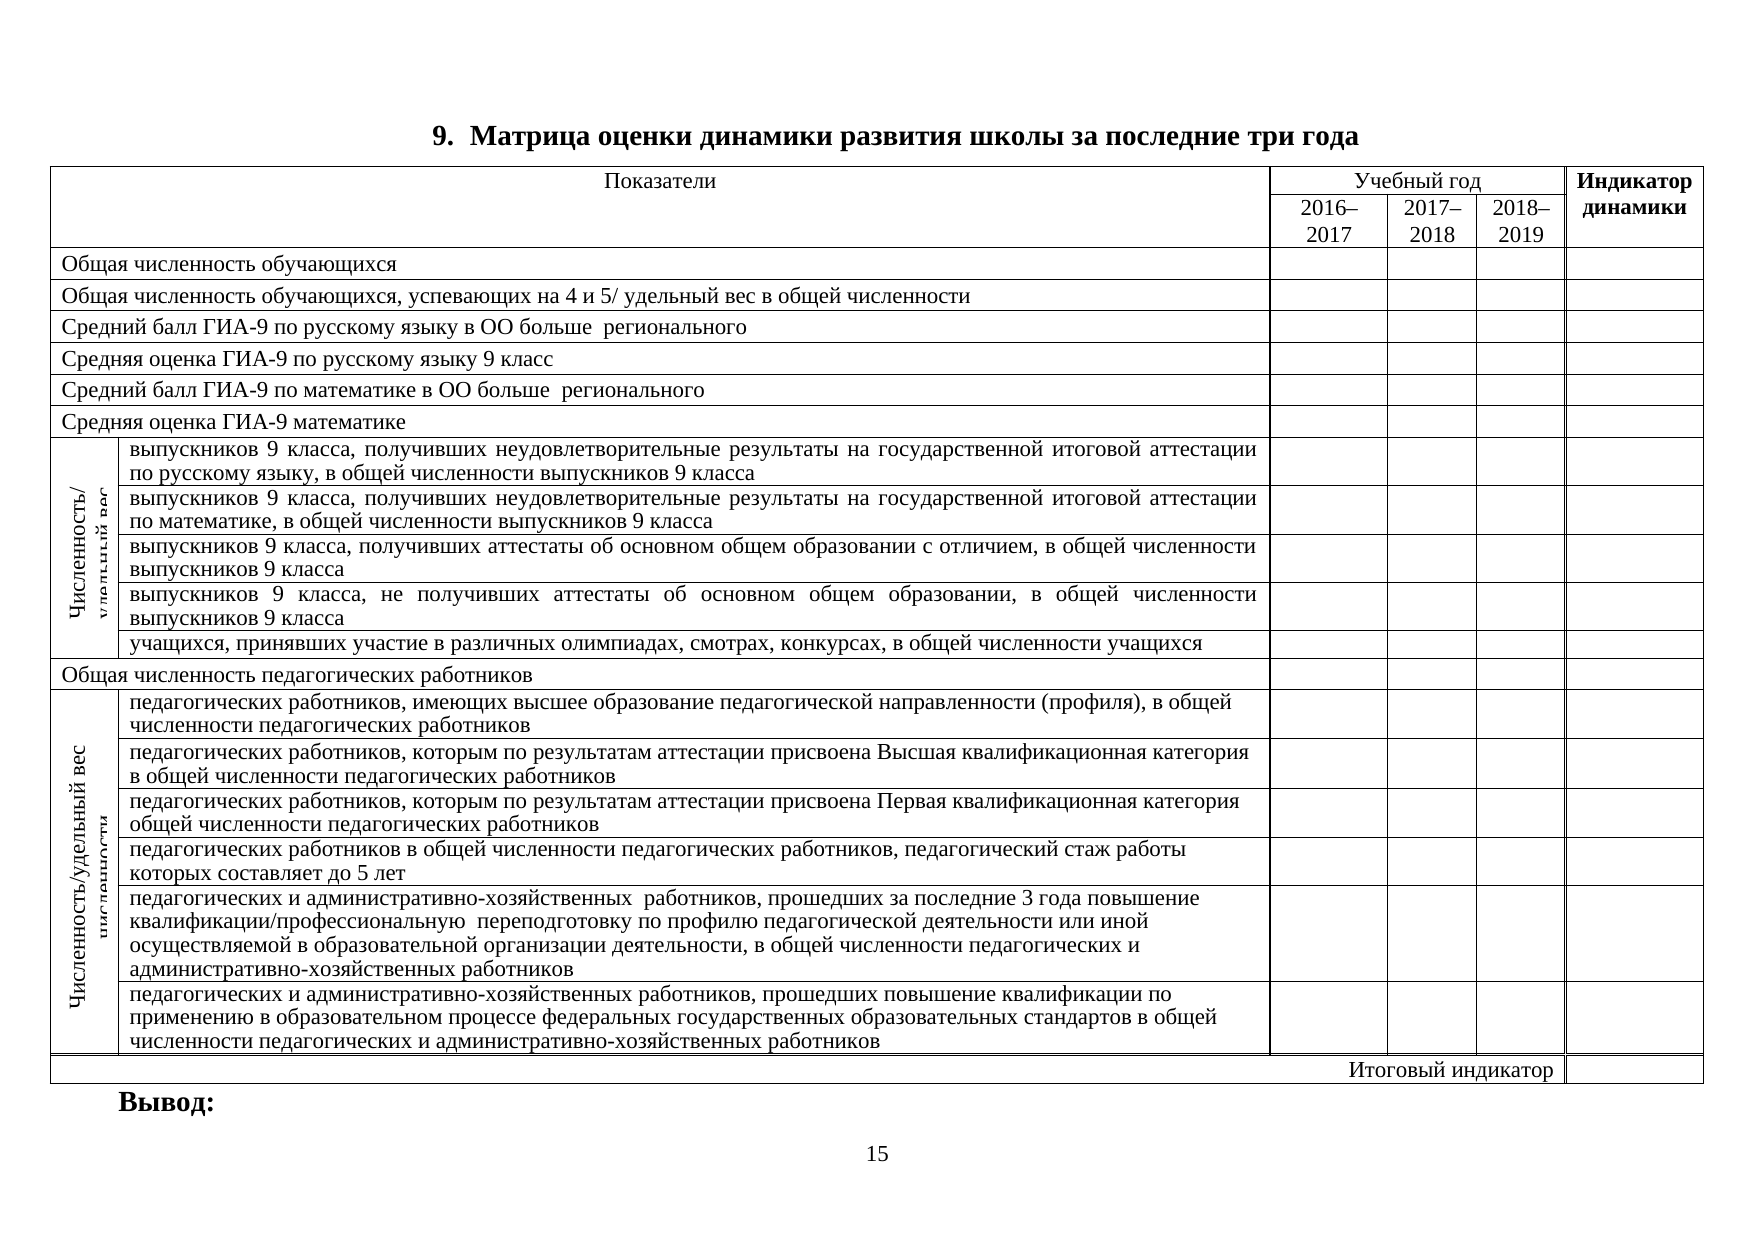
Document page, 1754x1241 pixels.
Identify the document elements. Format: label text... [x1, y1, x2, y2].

table_cell Средняя оценка ГИА-9 математике [51, 406, 1269, 437]
table_cell Общая численность обучающихся [51, 248, 1269, 279]
table_cell [1567, 438, 1703, 485]
table_cell [1388, 438, 1476, 485]
table_cell 2018–2019 [1477, 195, 1564, 247]
table_cell [1567, 886, 1703, 981]
table_cell [1388, 280, 1476, 310]
table_cell [1271, 583, 1387, 630]
table_cell [1271, 631, 1387, 658]
table_cell [1388, 982, 1476, 1053]
table_cell [1567, 838, 1703, 885]
table_cell [1567, 659, 1703, 689]
table_cell [1477, 631, 1564, 658]
table_header Индикатор динамики [1567, 167, 1703, 247]
list Матрица оценки динамики развития школы за последние три года [156, 118, 1636, 152]
table_cell 2016–2017 [1271, 195, 1387, 247]
table_cell [1567, 982, 1703, 1053]
table_cell [1567, 1056, 1703, 1083]
table_cell [1477, 486, 1564, 533]
table_cell [1567, 248, 1703, 279]
table_cell [1388, 343, 1476, 373]
table_cell [1271, 375, 1387, 405]
table_cell Итоговый индикатор [51, 1056, 1564, 1083]
table_cell [1567, 583, 1703, 630]
table_cell Численность/удельный вес численности [51, 690, 118, 1053]
table_cell педагогических и административно-хозяйственных работников, прошедших повышение квалификации по применению в образовательном процессе федеральных государственных образовательных стандартов в общей численности педагогических и административно-хозяйственных работников [119, 982, 1269, 1053]
table_cell выпускников 9 класса, получивших неудовлетворительные результаты на государственной итоговой аттестации по математике, в общей численности выпускников 9 класса [119, 486, 1269, 533]
table_cell Средний балл ГИА-9 по математике в ОО больше регионального [51, 375, 1269, 405]
table_cell Общая численность обучающихся, успевающих на 4 и 5/ удельный вес в общей численности [51, 280, 1269, 310]
table_cell Средний балл ГИА-9 по русскому языку в ОО больше регионального [51, 311, 1269, 342]
text Вывод: [118, 1084, 1636, 1117]
table_cell [1388, 486, 1476, 533]
table_cell [1388, 838, 1476, 885]
table_cell [1567, 486, 1703, 533]
table_cell [1477, 248, 1564, 279]
table_cell [1388, 631, 1476, 658]
table_cell [1477, 583, 1564, 630]
table_cell [1271, 311, 1387, 342]
table_cell [1388, 690, 1476, 738]
table_cell педагогических работников, которым по результатам аттестации присвоена Первая квалификационная категория общей численности педагогических работников [119, 789, 1269, 837]
table_cell [1567, 690, 1703, 738]
table_header Учебный год [1271, 167, 1564, 193]
table_cell учащихся, принявших участие в различных олимпиадах, смотрах, конкурсах, в общей численности учащихся [119, 631, 1269, 658]
table_cell педагогических работников в общей численности педагогических работников, педагогический стаж работы которых составляет до 5 лет [119, 838, 1269, 885]
table_cell [1477, 838, 1564, 885]
table_cell [1388, 406, 1476, 437]
table_cell [1271, 280, 1387, 310]
table_cell [1477, 690, 1564, 738]
table_cell [1477, 535, 1564, 582]
table_cell [1388, 789, 1476, 837]
table_cell [1271, 886, 1387, 981]
table_cell [1477, 438, 1564, 485]
table_cell [1271, 343, 1387, 373]
table_cell выпускников 9 класса, не получивших аттестаты об основном общем образовании, в общей численности выпускников 9 класса [119, 583, 1269, 630]
table_cell [1567, 535, 1703, 582]
table_cell [1271, 535, 1387, 582]
table_cell выпускников 9 класса, получивших неудовлетворительные результаты на государственной итоговой аттестации по русскому языку, в общей численности выпускников 9 класса [119, 438, 1269, 485]
table_cell [1388, 311, 1476, 342]
table_cell [1567, 789, 1703, 837]
table_cell Общая численность педагогических работников [51, 659, 1269, 689]
table_cell [1271, 486, 1387, 533]
table_cell Средняя оценка ГИА-9 по русскому языку 9 класс [51, 343, 1269, 373]
table_cell [1271, 838, 1387, 885]
table_cell педагогических работников, которым по результатам аттестации присвоена Высшая квалификационная категория в общей численности педагогических работников [119, 739, 1269, 788]
table_cell [1271, 982, 1387, 1053]
table_cell [1271, 406, 1387, 437]
table_cell Численность/удельный вес численности [51, 438, 118, 658]
table_cell [1567, 375, 1703, 405]
table_cell [1477, 886, 1564, 981]
table_cell [1388, 739, 1476, 788]
table_cell [1477, 280, 1564, 310]
table_cell [1271, 739, 1387, 788]
table_cell педагогических и административно-хозяйственных работников, прошедших за последние 3 года повышение квалификации/профессиональную переподготовку по профилю педагогической деятельности или иной осуществляемой в образовательной организации деятельности, в общей численности педагогических и административно-хозяйственных работников [119, 886, 1269, 981]
table_cell [1567, 631, 1703, 658]
table_cell [1477, 739, 1564, 788]
table_cell [1388, 886, 1476, 981]
table_cell [1477, 789, 1564, 837]
table_cell [1567, 739, 1703, 788]
table_cell [1388, 583, 1476, 630]
table_header Показатели [51, 167, 1269, 247]
table_cell [1271, 690, 1387, 738]
table_cell [1477, 375, 1564, 405]
table_cell [1567, 343, 1703, 373]
table_cell [1388, 375, 1476, 405]
table_cell [1388, 248, 1476, 279]
table_cell [1271, 659, 1387, 689]
table_cell [1567, 406, 1703, 437]
table_cell [1477, 311, 1564, 342]
table_cell [1388, 535, 1476, 582]
table_cell [1271, 248, 1387, 279]
table_cell [1567, 311, 1703, 342]
table_cell [1271, 789, 1387, 837]
table_cell выпускников 9 класса, получивших аттестаты об основном общем образовании с отличием, в общей численности выпускников 9 класса [119, 535, 1269, 582]
table_cell [1477, 406, 1564, 437]
table_cell [1477, 982, 1564, 1053]
table_cell [1388, 659, 1476, 689]
table_cell педагогических работников, имеющих высшее образование педагогической направленности (профиля), в общей численности педагогических работников [119, 690, 1269, 738]
table_cell [1477, 343, 1564, 373]
table_cell [1567, 280, 1703, 310]
table_cell [1271, 438, 1387, 485]
table_cell 2017–2018 [1388, 195, 1476, 247]
table_cell [1477, 659, 1564, 689]
